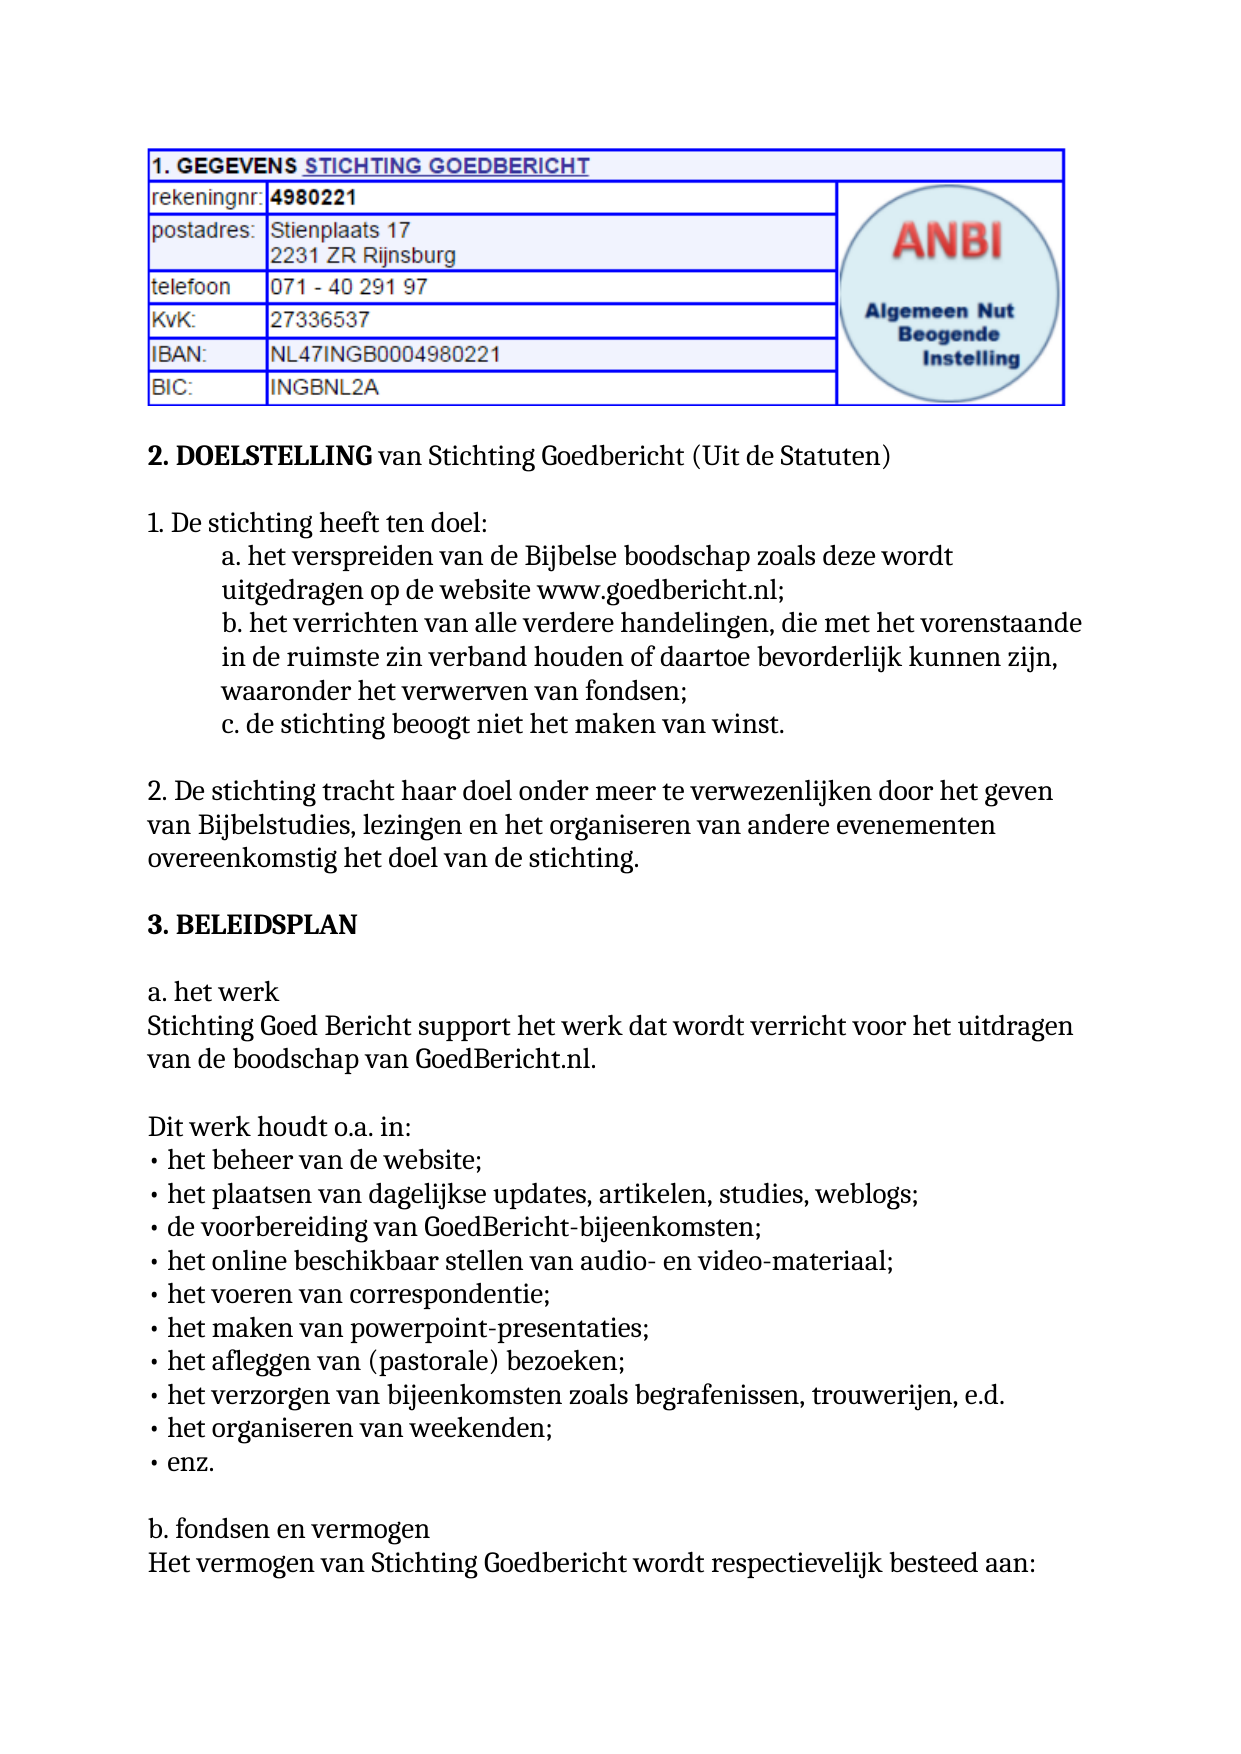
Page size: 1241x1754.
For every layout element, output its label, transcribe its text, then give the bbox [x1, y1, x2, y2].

text a. het werk [148, 976, 1093, 1009]
text • het plaatsen van dagelijkse updates, artikelen, studies, weblogs; [148, 1177, 1093, 1210]
text • het afleggen van (pastorale) bezoeken; [148, 1344, 1093, 1378]
text • het maken van powerpoint-presentaties; [148, 1311, 1093, 1344]
text 3. BELEIDSPLAN [148, 908, 1093, 942]
text • het beheer van de website; [148, 1143, 1093, 1177]
text 1. De stichting heeft ten doel: [148, 506, 1093, 539]
text Dit werk houdt o.a. in: [148, 1110, 1093, 1143]
text • het verzorgen van bijeenkomsten zoals begrafenissen, trouwerijen, e.d. [148, 1378, 1093, 1412]
text • de voorbereiding van GoedBericht-bijeenkomsten; [148, 1210, 1093, 1244]
text 2. DOELSTELLING van Stichting Goedbericht (Uit de Statuten) [148, 439, 1093, 472]
text • het online beschikbaar stellen van audio- en video-materiaal; [148, 1244, 1093, 1277]
text c. de stichting beoogt niet het maken van winst. [221, 707, 1093, 741]
text Stichting Goed Bericht support het werk dat wordt verricht voor het uitdragen van de boodschap van GoedBericht.nl. [148, 1009, 1093, 1076]
text 2. De stichting tracht haar doel onder meer te verwezenlijken door het geven van Bijbelstudies, lezingen en het organiseren van andere evenementen overeenkomstig het doel van de stichting. [148, 774, 1093, 875]
picture [147, 147, 1067, 406]
text • het organiseren van weekenden; [148, 1412, 1093, 1445]
text b. het verrichten van alle verdere handelingen, die met het vorenstaande in de ruimste zin verband houden of daartoe bevorderlijk kunnen zijn, waaronder het verwerven van fondsen; [221, 607, 1093, 707]
text b. fondsen en vermogen [148, 1512, 1093, 1546]
text Het vermogen van Stichting Goedbericht wordt respectievelijk besteed aan: [148, 1546, 1093, 1579]
text • het voeren van correspondentie; [148, 1277, 1093, 1311]
text a. het verspreiden van de Bijbelse boodschap zoals deze wordt uitgedragen op de website www.goedbericht.nl; [221, 539, 1093, 607]
text • enz. [148, 1445, 1093, 1479]
